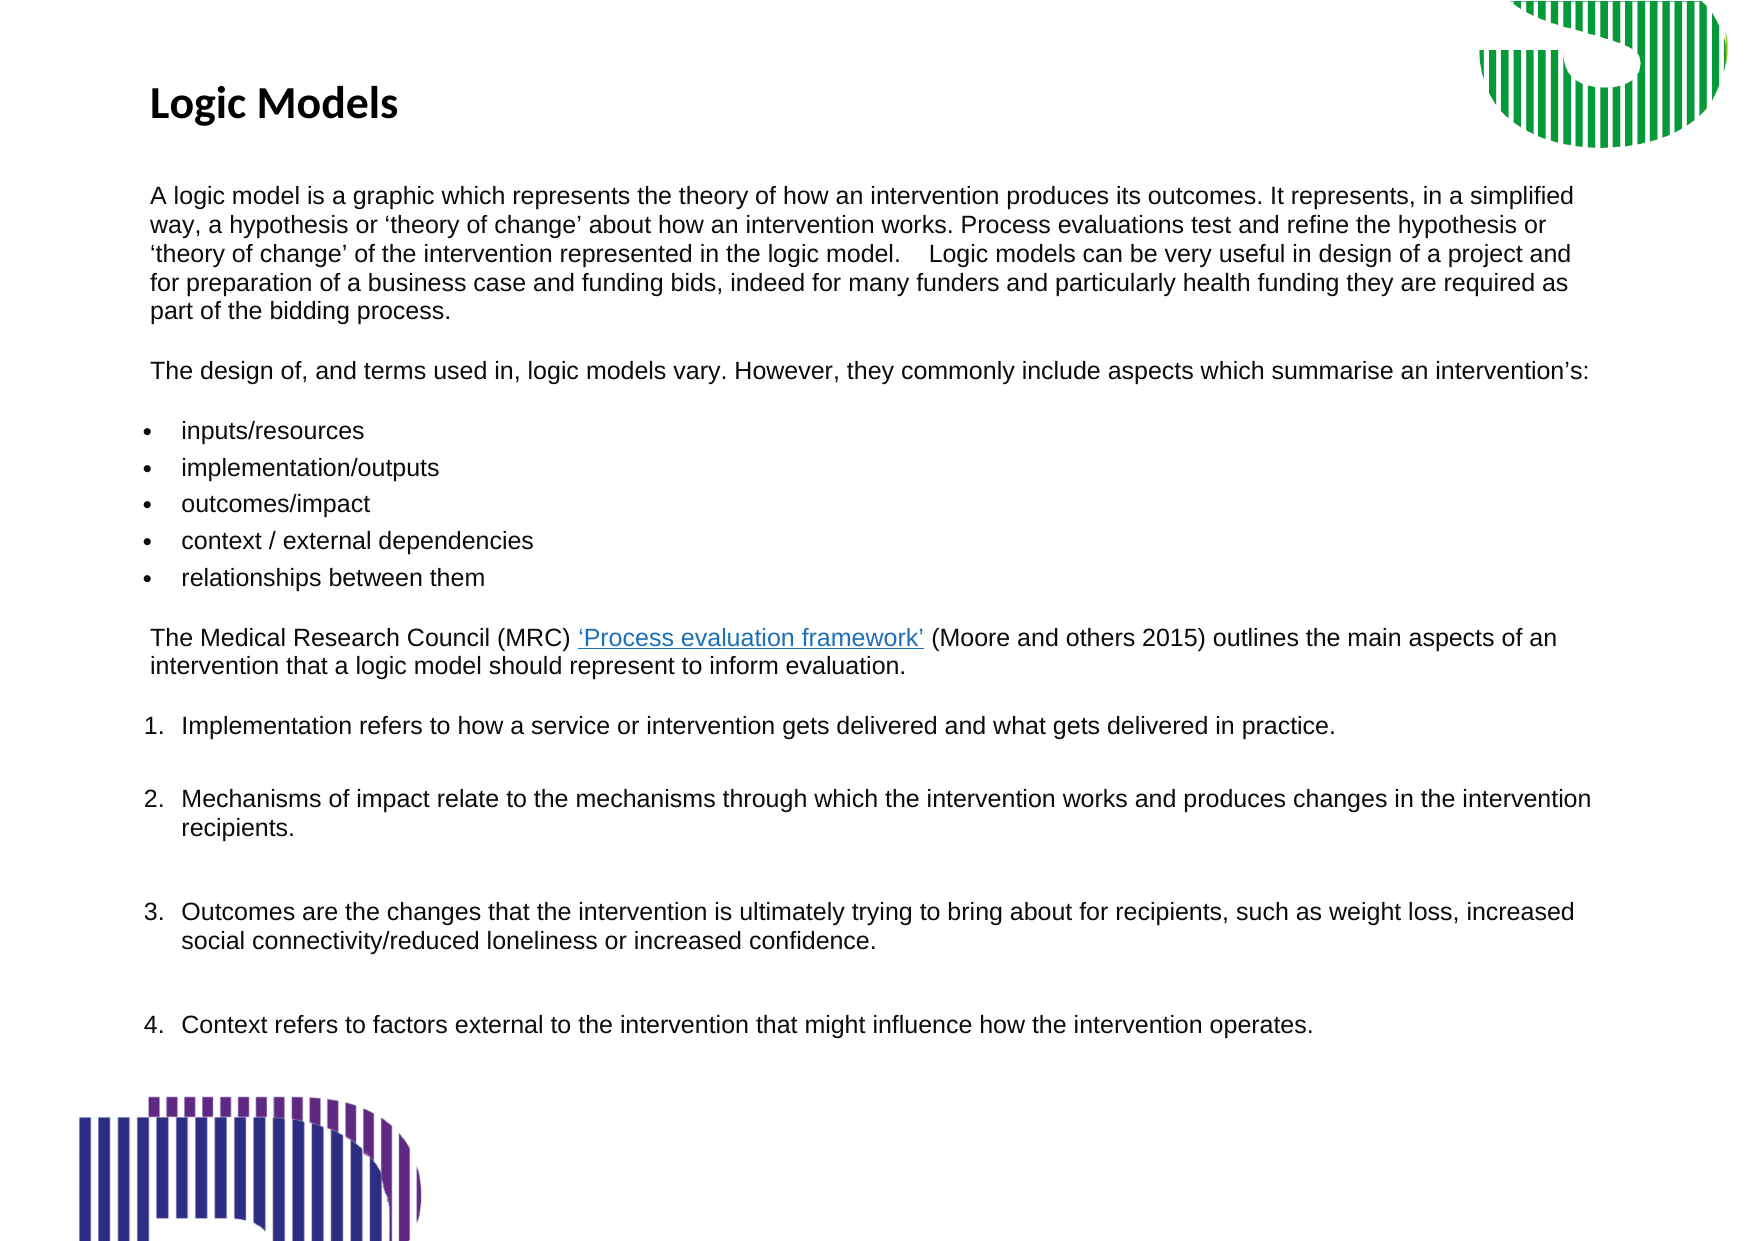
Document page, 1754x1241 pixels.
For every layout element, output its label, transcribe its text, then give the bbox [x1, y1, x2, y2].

list Context refers to factors external to the intervention that might influence how the intervention operates. [144, 1010, 1604, 1039]
picture [1470, 1, 1734, 154]
list Outcomes are the changes that the intervention is ultimately trying to bring about for recipients, such as weight loss, increased social connectivity/reduced loneliness or increased confidence. [144, 897, 1604, 955]
list Mechanisms of impact relate to the mechanisms through which the intervention works and produces changes in the intervention recipients. [144, 784, 1604, 842]
text A logic model is a graphic which represents the theory of how an intervention produces its outcomes. It represents, in a simplified way, a hypothesis or ‘theory of change’ about how an intervention works. Process evaluations test and refine the hypothesis or ‘theory of change’ of the intervention represented in the logic model. Logic models can be very useful in design of a project and for preparation of a business case and funding bids, indeed for many funders and particularly health funding they are required as part of the bidding process. [150, 181, 1604, 325]
list Implementation refers to how a service or intervention gets delivered and what gets delivered in practice. [144, 711, 1604, 740]
picture [0, 1082, 475, 1241]
list implementation/outputs [144, 453, 1604, 482]
list inputs/resources [144, 416, 1604, 445]
list relationships between them [144, 562, 1604, 591]
text The design of, and terms used in, logic models vary. However, they commonly include aspects which summarise an intervention’s: [150, 356, 1604, 385]
list outcomes/impact [144, 489, 1604, 518]
text The Medical Research Council (MRC) ‘Process evaluation framework’ (Moore and others 2015) outlines the main aspects of an intervention that a logic model should represent to inform evaluation. [150, 622, 1604, 680]
list context / external dependencies [144, 526, 1604, 555]
